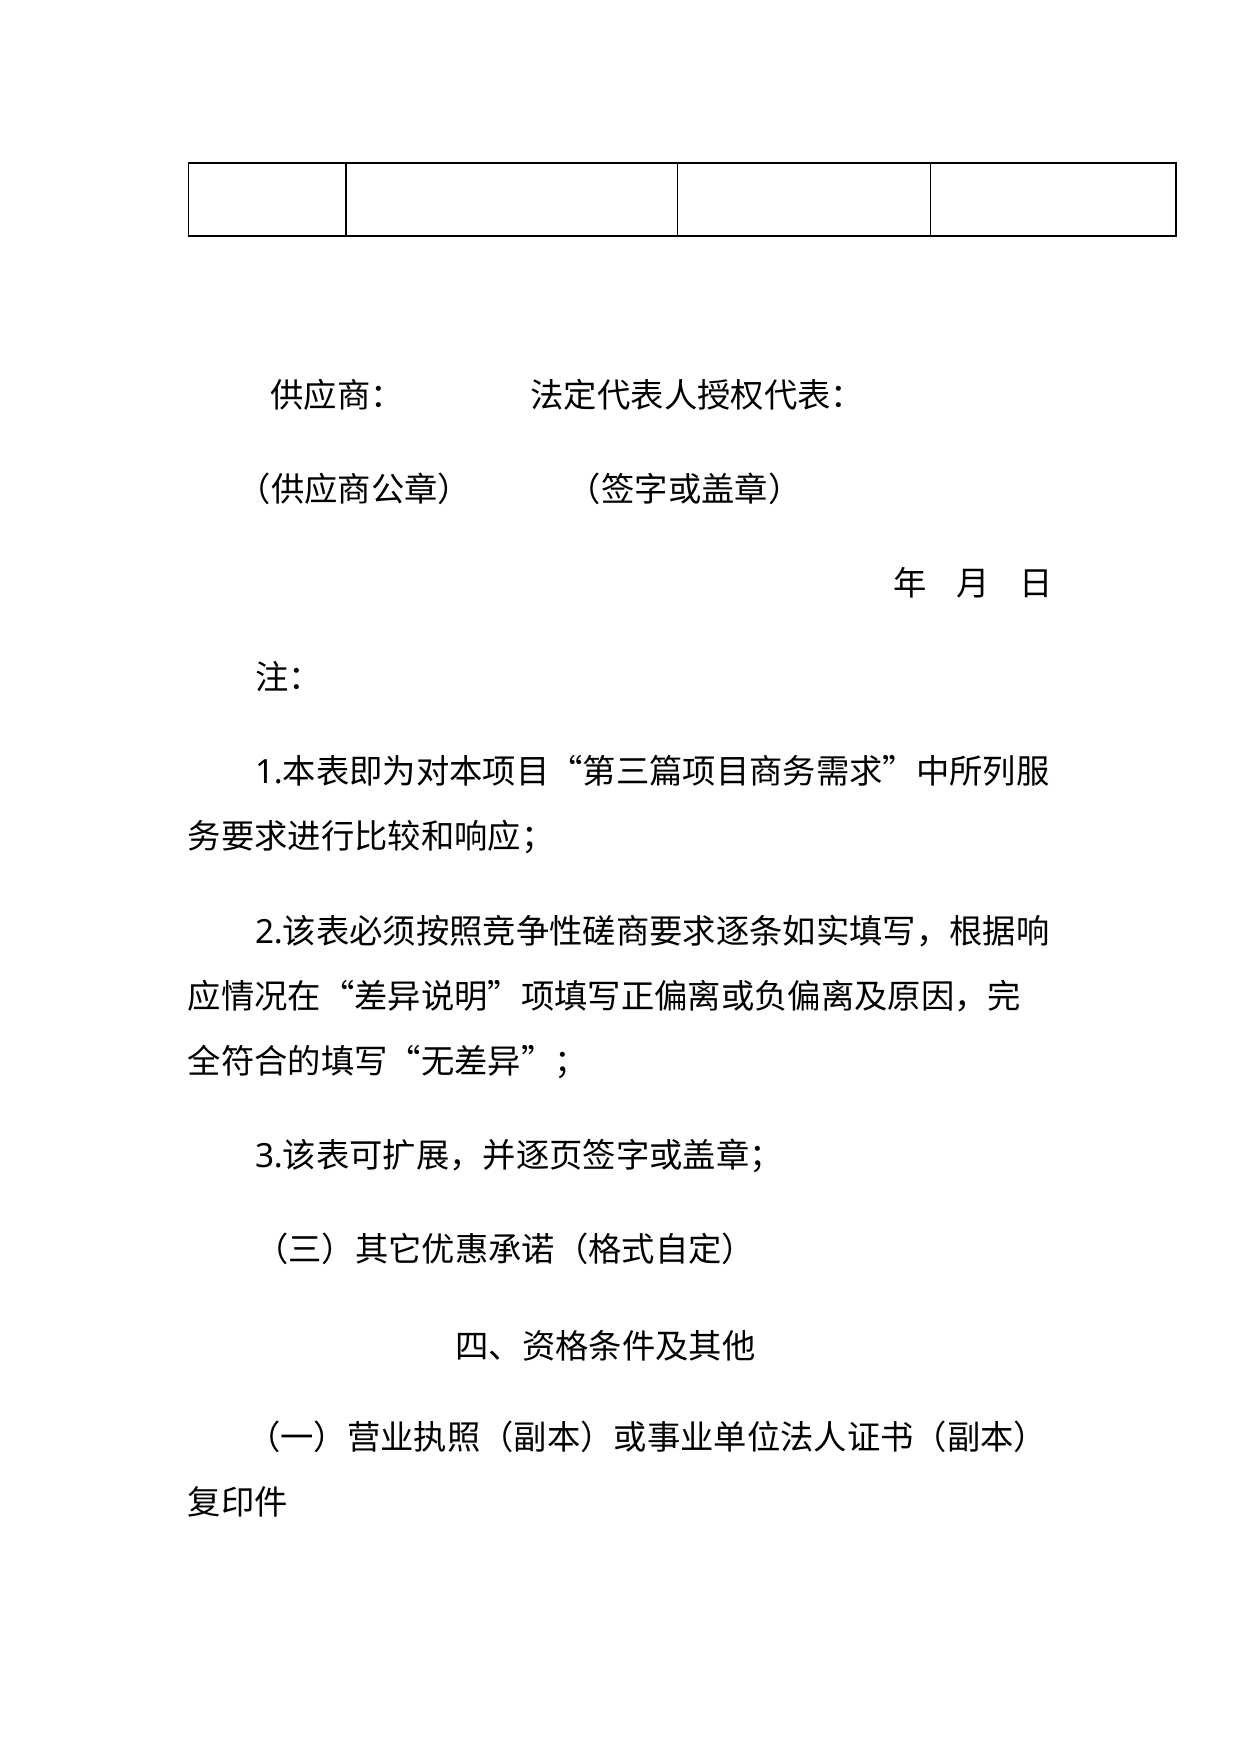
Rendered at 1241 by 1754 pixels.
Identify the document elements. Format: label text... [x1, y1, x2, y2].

table_cell [931, 164, 1175, 235]
text （三）其它优惠承诺（格式自定） [187, 1214, 1053, 1279]
table_cell [347, 164, 677, 235]
table_cell [189, 164, 345, 235]
text 年 月 日 [187, 549, 1053, 614]
text 3.该表可扩展，并逐页签字或盖章； [187, 1120, 1053, 1185]
text 四、资格条件及其他 [187, 1309, 1053, 1374]
text 2.该表必须按照竞争性磋商要求逐条如实填写，根据响应情况在“差异说明”项填写正偏离或负偏离及原因，完全符合的填写“无差异”； [187, 896, 1053, 1091]
text 注： [187, 643, 1053, 708]
text （供应商公章） （签字或盖章） [187, 454, 1053, 519]
text 1.本表即为对本项目“第三篇项目商务需求”中所列服务要求进行比较和响应； [187, 737, 1053, 867]
text （一）营业执照（副本）或事业单位法人证书（副本）复印件 [187, 1403, 1053, 1533]
text 供应商： 法定代表人授权代表： [187, 360, 1053, 425]
table_cell [678, 164, 930, 235]
